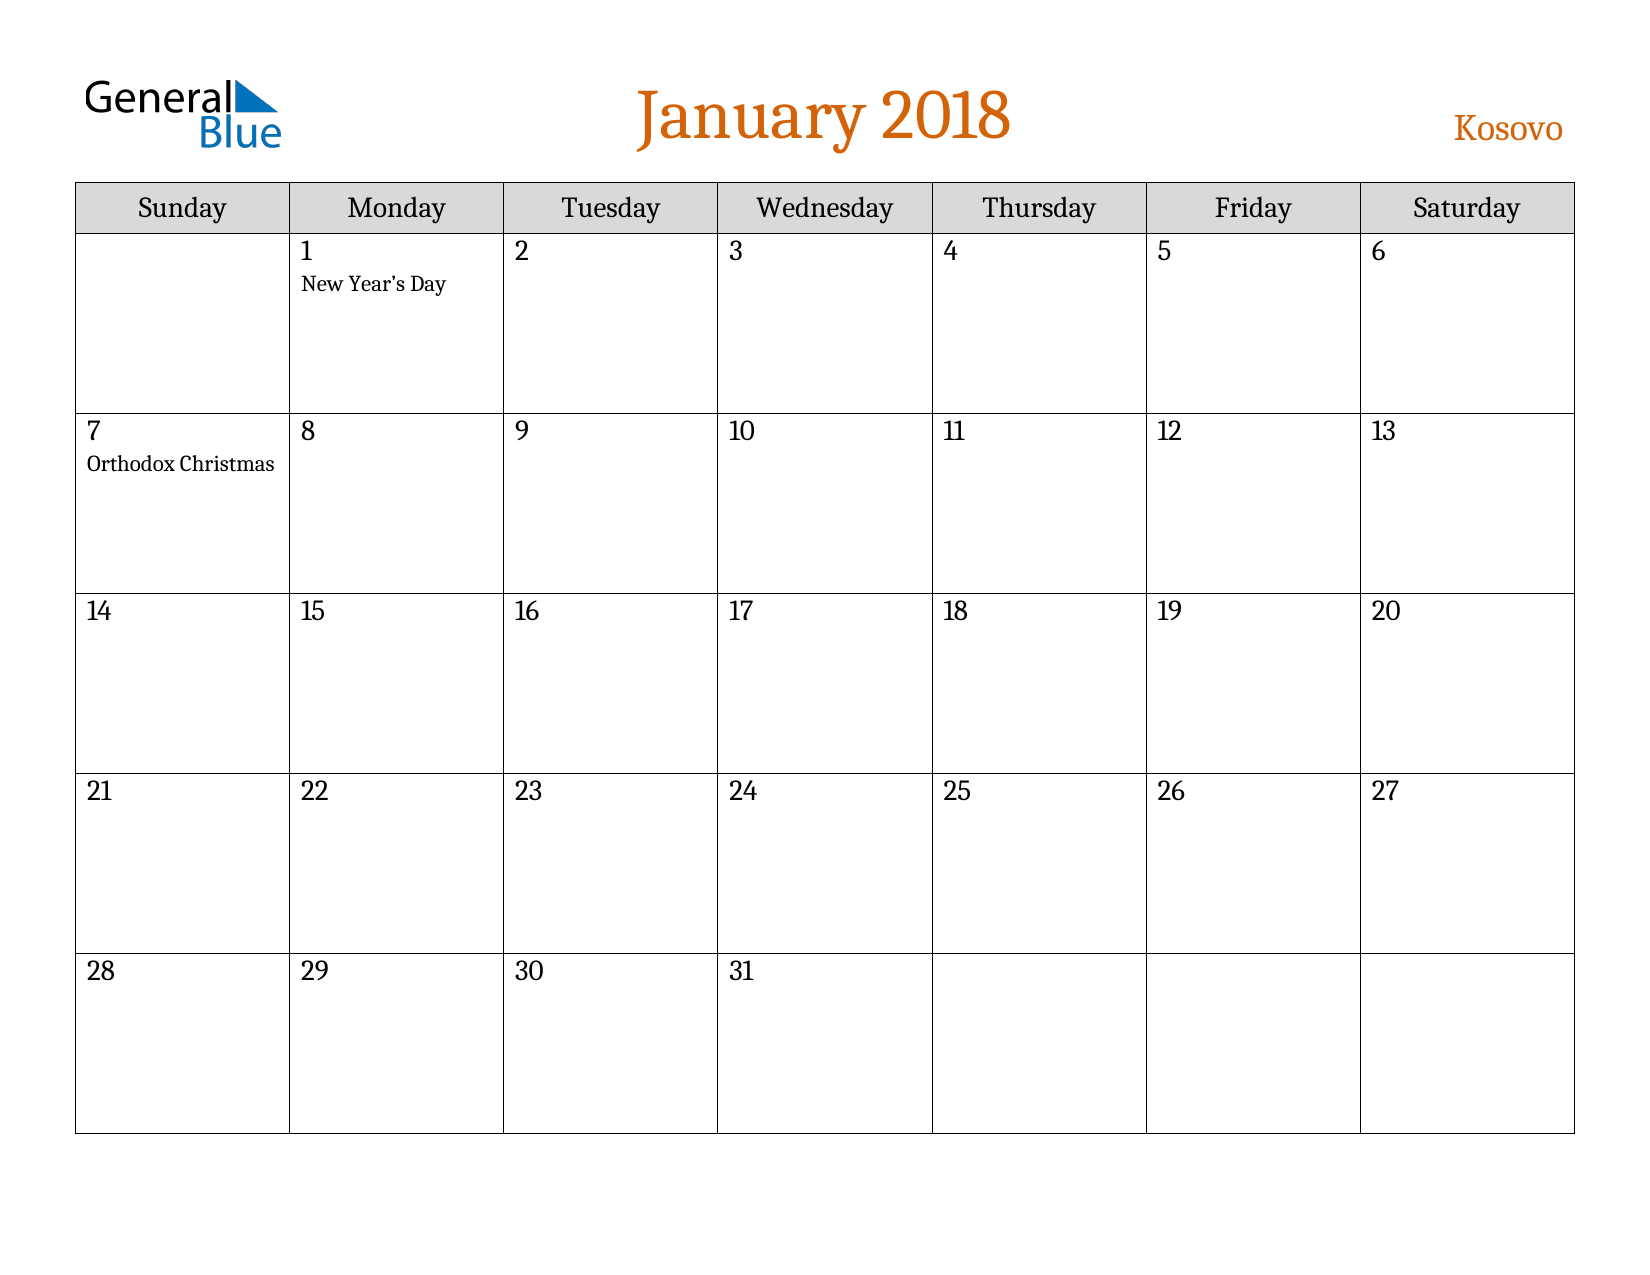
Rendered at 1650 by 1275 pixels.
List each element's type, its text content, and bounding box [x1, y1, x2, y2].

table_cell [718, 450, 932, 593]
table_cell Friday [1147, 183, 1360, 233]
table_header Kosovo [1146, 75, 1574, 182]
table_cell 17 [718, 594, 932, 630]
table_cell 26 [1147, 774, 1360, 810]
table_cell 6 [1361, 234, 1574, 270]
table_cell 18 [933, 594, 1146, 630]
table_cell 9 [504, 414, 717, 450]
table_cell [933, 810, 1146, 953]
table_cell 20 [1361, 594, 1574, 630]
table_cell 24 [718, 774, 932, 810]
table_cell 25 [933, 774, 1146, 810]
table_cell 28 [76, 954, 289, 990]
table_cell Orthodox Christmas [76, 450, 289, 593]
table_cell [718, 990, 932, 1133]
table_cell [933, 270, 1146, 413]
table_cell [504, 630, 717, 773]
table_cell [1361, 630, 1574, 773]
table_cell 11 [933, 414, 1146, 450]
table_cell [504, 450, 717, 593]
table_cell [933, 954, 1146, 990]
table_cell New Year’s Day [290, 270, 503, 413]
table_cell [1147, 990, 1360, 1133]
table_cell 8 [290, 414, 503, 450]
table_cell Wednesday [718, 183, 932, 233]
table_cell [1147, 954, 1360, 990]
table_cell 19 [1147, 594, 1360, 630]
table_header January 2018 [504, 75, 1146, 182]
table_cell 31 [718, 954, 932, 990]
table_cell [1361, 810, 1574, 953]
table_cell Saturday [1361, 183, 1574, 233]
table_cell [504, 810, 717, 953]
table_cell [1361, 990, 1574, 1133]
table_cell 30 [504, 954, 717, 990]
table_cell 22 [290, 774, 503, 810]
table_cell 1 [290, 234, 503, 270]
table_cell [76, 270, 289, 413]
table_cell [290, 990, 503, 1133]
table_cell [290, 450, 503, 593]
table_cell 3 [718, 234, 932, 270]
table_cell [1147, 270, 1360, 413]
table_cell [76, 990, 289, 1133]
table_cell 5 [1147, 234, 1360, 270]
table_cell [76, 810, 289, 953]
table_cell [933, 450, 1146, 593]
table_cell [718, 810, 932, 953]
table_cell [504, 990, 717, 1133]
table_cell 23 [504, 774, 717, 810]
table_cell 12 [1147, 414, 1360, 450]
table_cell 16 [504, 594, 717, 630]
table_cell [290, 630, 503, 773]
table_cell [1147, 810, 1360, 953]
table_cell Sunday [76, 183, 289, 233]
table_header [76, 75, 503, 182]
table_cell [1361, 954, 1574, 990]
table_cell [933, 630, 1146, 773]
table_cell [504, 270, 717, 413]
table_cell Monday [290, 183, 503, 233]
table_cell 21 [76, 774, 289, 810]
table_cell 27 [1361, 774, 1574, 810]
table_cell 15 [290, 594, 503, 630]
table_cell [76, 630, 289, 773]
table_cell Tuesday [504, 183, 717, 233]
table_cell [1361, 270, 1574, 413]
picture [86, 80, 281, 148]
table_cell [718, 270, 932, 413]
table_cell 13 [1361, 414, 1574, 450]
table_cell [1147, 630, 1360, 773]
table_cell [1147, 450, 1360, 593]
table_cell 29 [290, 954, 503, 990]
table_cell 4 [933, 234, 1146, 270]
table_cell 2 [504, 234, 717, 270]
table_cell [718, 630, 932, 773]
table_cell 7 [76, 414, 289, 450]
table_cell [76, 234, 289, 270]
table_cell [290, 810, 503, 953]
table_cell [933, 990, 1146, 1133]
table_cell 10 [718, 414, 932, 450]
table_cell [1361, 450, 1574, 593]
table_cell Thursday [933, 183, 1146, 233]
table_cell 14 [76, 594, 289, 630]
